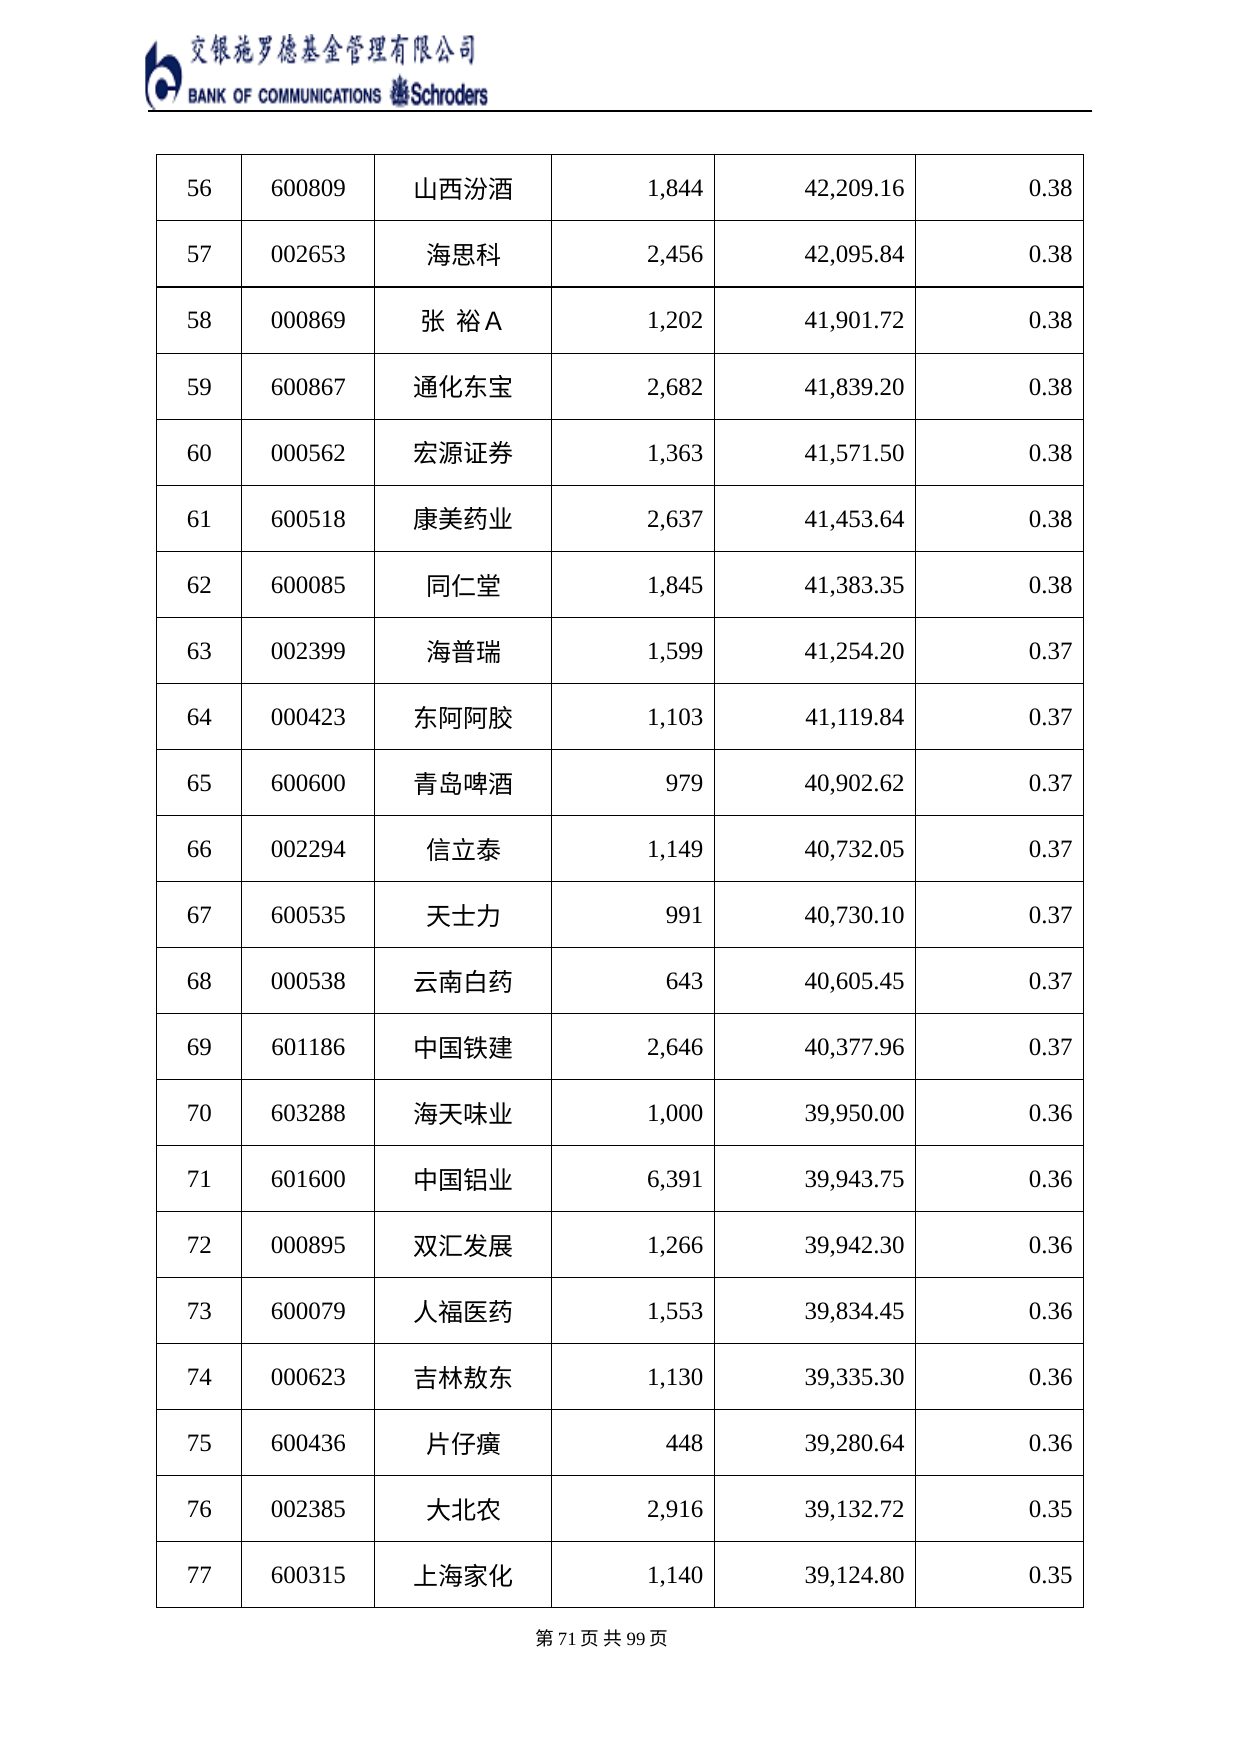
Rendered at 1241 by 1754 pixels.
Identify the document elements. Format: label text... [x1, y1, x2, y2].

table_cell 1,844 [552, 155, 714, 220]
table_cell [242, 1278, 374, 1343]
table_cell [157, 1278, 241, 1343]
table_cell 2,456 [552, 221, 714, 286]
table_cell 康美药业 [375, 486, 551, 551]
table_cell 1,363 [552, 420, 714, 484]
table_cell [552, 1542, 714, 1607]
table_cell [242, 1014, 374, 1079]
table_cell 61 [157, 486, 241, 551]
table_cell 0.38 [916, 486, 1083, 551]
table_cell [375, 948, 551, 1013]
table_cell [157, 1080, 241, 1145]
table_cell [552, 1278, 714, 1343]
table_cell 57 [157, 221, 241, 286]
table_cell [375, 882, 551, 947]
table_cell 0.38 [916, 354, 1083, 418]
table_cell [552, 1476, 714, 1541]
table_cell 56 [157, 155, 241, 220]
table_cell 2,637 [552, 486, 714, 551]
table_cell 600867 [242, 354, 374, 418]
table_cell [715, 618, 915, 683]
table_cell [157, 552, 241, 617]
table_cell 41,839.20 [715, 354, 915, 418]
table_cell 42,209.16 [715, 155, 915, 220]
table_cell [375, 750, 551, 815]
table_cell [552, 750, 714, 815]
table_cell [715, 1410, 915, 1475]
table_cell 58 [157, 288, 241, 352]
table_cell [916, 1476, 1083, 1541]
table_cell 41,901.72 [715, 288, 915, 352]
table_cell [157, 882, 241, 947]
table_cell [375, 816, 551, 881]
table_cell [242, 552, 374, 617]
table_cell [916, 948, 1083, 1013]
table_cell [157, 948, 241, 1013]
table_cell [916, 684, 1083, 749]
table_cell 海思科 [375, 221, 551, 286]
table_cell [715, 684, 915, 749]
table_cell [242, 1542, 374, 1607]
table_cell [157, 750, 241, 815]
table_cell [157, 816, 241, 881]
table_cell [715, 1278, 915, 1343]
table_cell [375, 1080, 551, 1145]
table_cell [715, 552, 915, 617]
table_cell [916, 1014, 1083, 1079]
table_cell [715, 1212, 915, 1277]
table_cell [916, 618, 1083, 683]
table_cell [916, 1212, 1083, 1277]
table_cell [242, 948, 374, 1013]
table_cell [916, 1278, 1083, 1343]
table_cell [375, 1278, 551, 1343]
table_cell 0.38 [916, 221, 1083, 286]
table_cell 2,682 [552, 354, 714, 418]
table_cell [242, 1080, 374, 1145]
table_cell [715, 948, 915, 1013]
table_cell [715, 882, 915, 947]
table_cell 山西汾酒 [375, 155, 551, 220]
table_cell 1,202 [552, 288, 714, 352]
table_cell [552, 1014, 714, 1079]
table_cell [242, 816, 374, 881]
table_cell 600809 [242, 155, 374, 220]
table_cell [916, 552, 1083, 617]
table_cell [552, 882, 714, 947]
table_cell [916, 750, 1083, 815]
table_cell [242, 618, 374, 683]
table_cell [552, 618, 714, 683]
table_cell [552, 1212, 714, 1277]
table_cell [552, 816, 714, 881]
table_cell 0.38 [916, 155, 1083, 220]
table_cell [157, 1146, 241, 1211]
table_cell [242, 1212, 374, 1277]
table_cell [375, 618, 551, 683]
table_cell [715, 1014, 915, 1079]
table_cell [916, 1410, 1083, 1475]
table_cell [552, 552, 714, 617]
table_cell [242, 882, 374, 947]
table_cell 000562 [242, 420, 374, 484]
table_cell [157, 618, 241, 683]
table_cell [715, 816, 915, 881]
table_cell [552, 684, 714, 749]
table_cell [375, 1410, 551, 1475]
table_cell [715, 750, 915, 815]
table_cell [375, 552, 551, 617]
table_cell 张 裕Ａ [375, 288, 551, 352]
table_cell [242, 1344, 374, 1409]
table_cell 60 [157, 420, 241, 484]
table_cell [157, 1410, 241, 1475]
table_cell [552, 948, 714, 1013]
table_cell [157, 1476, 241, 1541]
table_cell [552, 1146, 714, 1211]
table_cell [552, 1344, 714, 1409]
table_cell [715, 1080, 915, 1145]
table_cell 41,571.50 [715, 420, 915, 484]
table_cell 600518 [242, 486, 374, 551]
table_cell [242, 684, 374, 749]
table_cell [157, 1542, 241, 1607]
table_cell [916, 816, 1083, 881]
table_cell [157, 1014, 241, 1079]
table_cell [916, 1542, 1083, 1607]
table_cell 0.38 [916, 288, 1083, 352]
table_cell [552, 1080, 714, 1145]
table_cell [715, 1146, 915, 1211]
table_cell 宏源证券 [375, 420, 551, 484]
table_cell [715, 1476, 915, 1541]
picture [145, 34, 488, 110]
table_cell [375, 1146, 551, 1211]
table_cell 0.38 [916, 420, 1083, 484]
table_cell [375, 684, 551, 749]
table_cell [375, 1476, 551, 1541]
table_cell 59 [157, 354, 241, 418]
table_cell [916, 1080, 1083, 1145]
table_cell 000869 [242, 288, 374, 352]
table_cell 41,453.64 [715, 486, 915, 551]
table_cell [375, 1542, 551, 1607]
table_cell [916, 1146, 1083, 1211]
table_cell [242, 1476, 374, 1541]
table_cell 42,095.84 [715, 221, 915, 286]
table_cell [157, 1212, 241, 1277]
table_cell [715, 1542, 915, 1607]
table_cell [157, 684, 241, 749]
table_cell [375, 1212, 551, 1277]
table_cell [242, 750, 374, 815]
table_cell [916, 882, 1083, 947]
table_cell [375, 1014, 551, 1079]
table_cell 002653 [242, 221, 374, 286]
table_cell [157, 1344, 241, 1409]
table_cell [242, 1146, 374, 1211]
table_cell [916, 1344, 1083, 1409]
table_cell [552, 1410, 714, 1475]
table_cell 通化东宝 [375, 354, 551, 418]
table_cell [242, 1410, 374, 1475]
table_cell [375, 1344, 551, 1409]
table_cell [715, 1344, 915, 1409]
